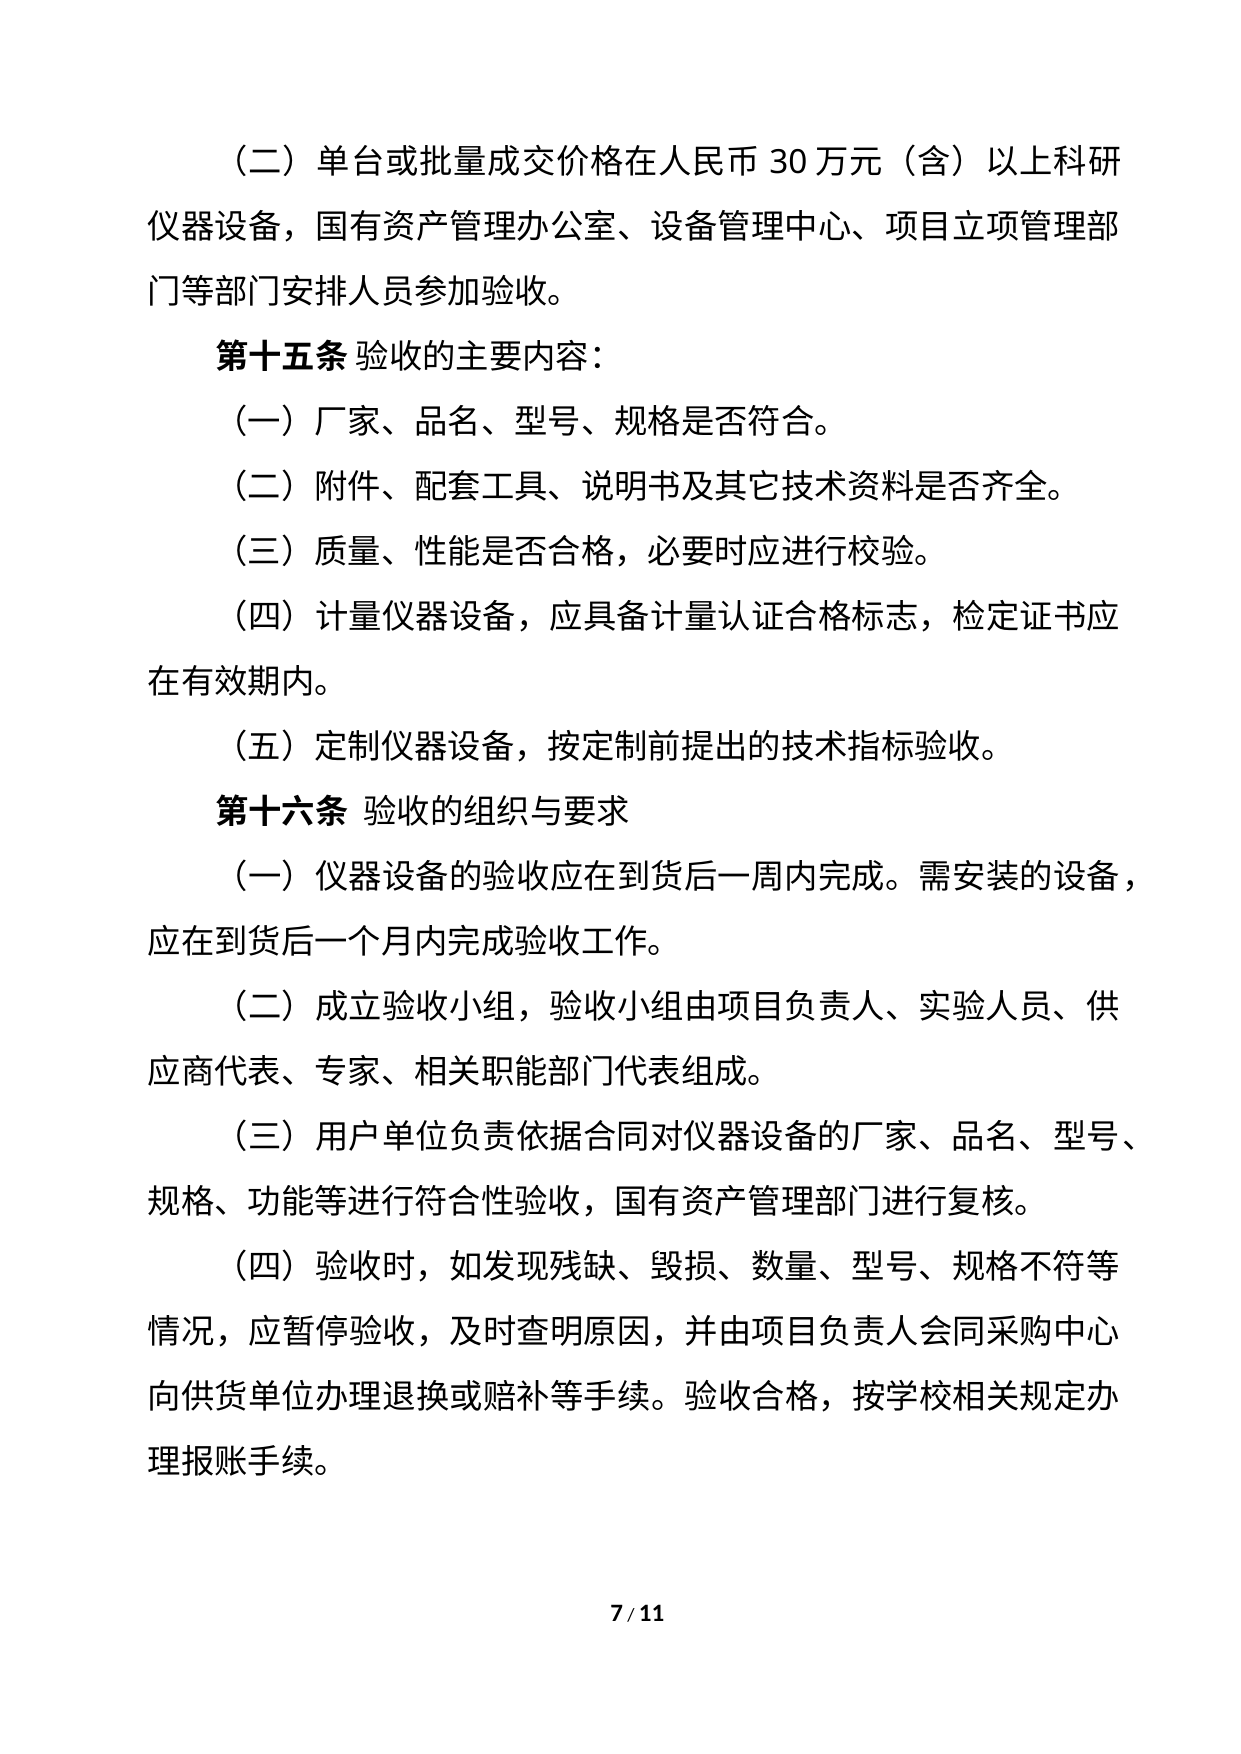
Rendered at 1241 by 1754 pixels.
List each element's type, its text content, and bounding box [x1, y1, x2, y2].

text （二）单台或批量成交价格在人民币30万元（含）以上科研仪器设备，国有资产管理办公室、设备管理中心、项目立项管理部门等部门安排人员参加验收。 [148, 126, 1122, 321]
text （四）计量仪器设备，应具备计量认证合格标志，检定证书应在有效期内。 [148, 581, 1122, 711]
text （一）厂家、品名、型号、规格是否符合。 [148, 386, 1122, 451]
text （二）附件、配套工具、说明书及其它技术资料是否齐全。 [148, 451, 1122, 516]
text 第十六条 验收的组织与要求 [148, 776, 1122, 841]
text 第十五条 验收的主要内容： [148, 321, 1122, 386]
text （二）成立验收小组，验收小组由项目负责人、实验人员、供应商代表、专家、相关职能部门代表组成。 [148, 971, 1122, 1101]
text （四）验收时，如发现残缺、毁损、数量、型号、规格不符等情况，应暂停验收，及时查明原因，并由项目负责人会同采购中心向供货单位办理退换或赔补等手续。验收合格，按学校相关规定办理报账手续。 [148, 1231, 1122, 1491]
text （五）定制仪器设备，按定制前提出的技术指标验收。 [148, 711, 1122, 776]
text （三）质量、性能是否合格，必要时应进行校验。 [148, 516, 1122, 581]
text （一）仪器设备的验收应在到货后一周内完成。需安装的设备，应在到货后一个月内完成验收工作。 [148, 841, 1122, 971]
text （三）用户单位负责依据合同对仪器设备的厂家、品名、型号、规格、功能等进行符合性验收，国有资产管理部门进行复核。 [148, 1101, 1122, 1231]
